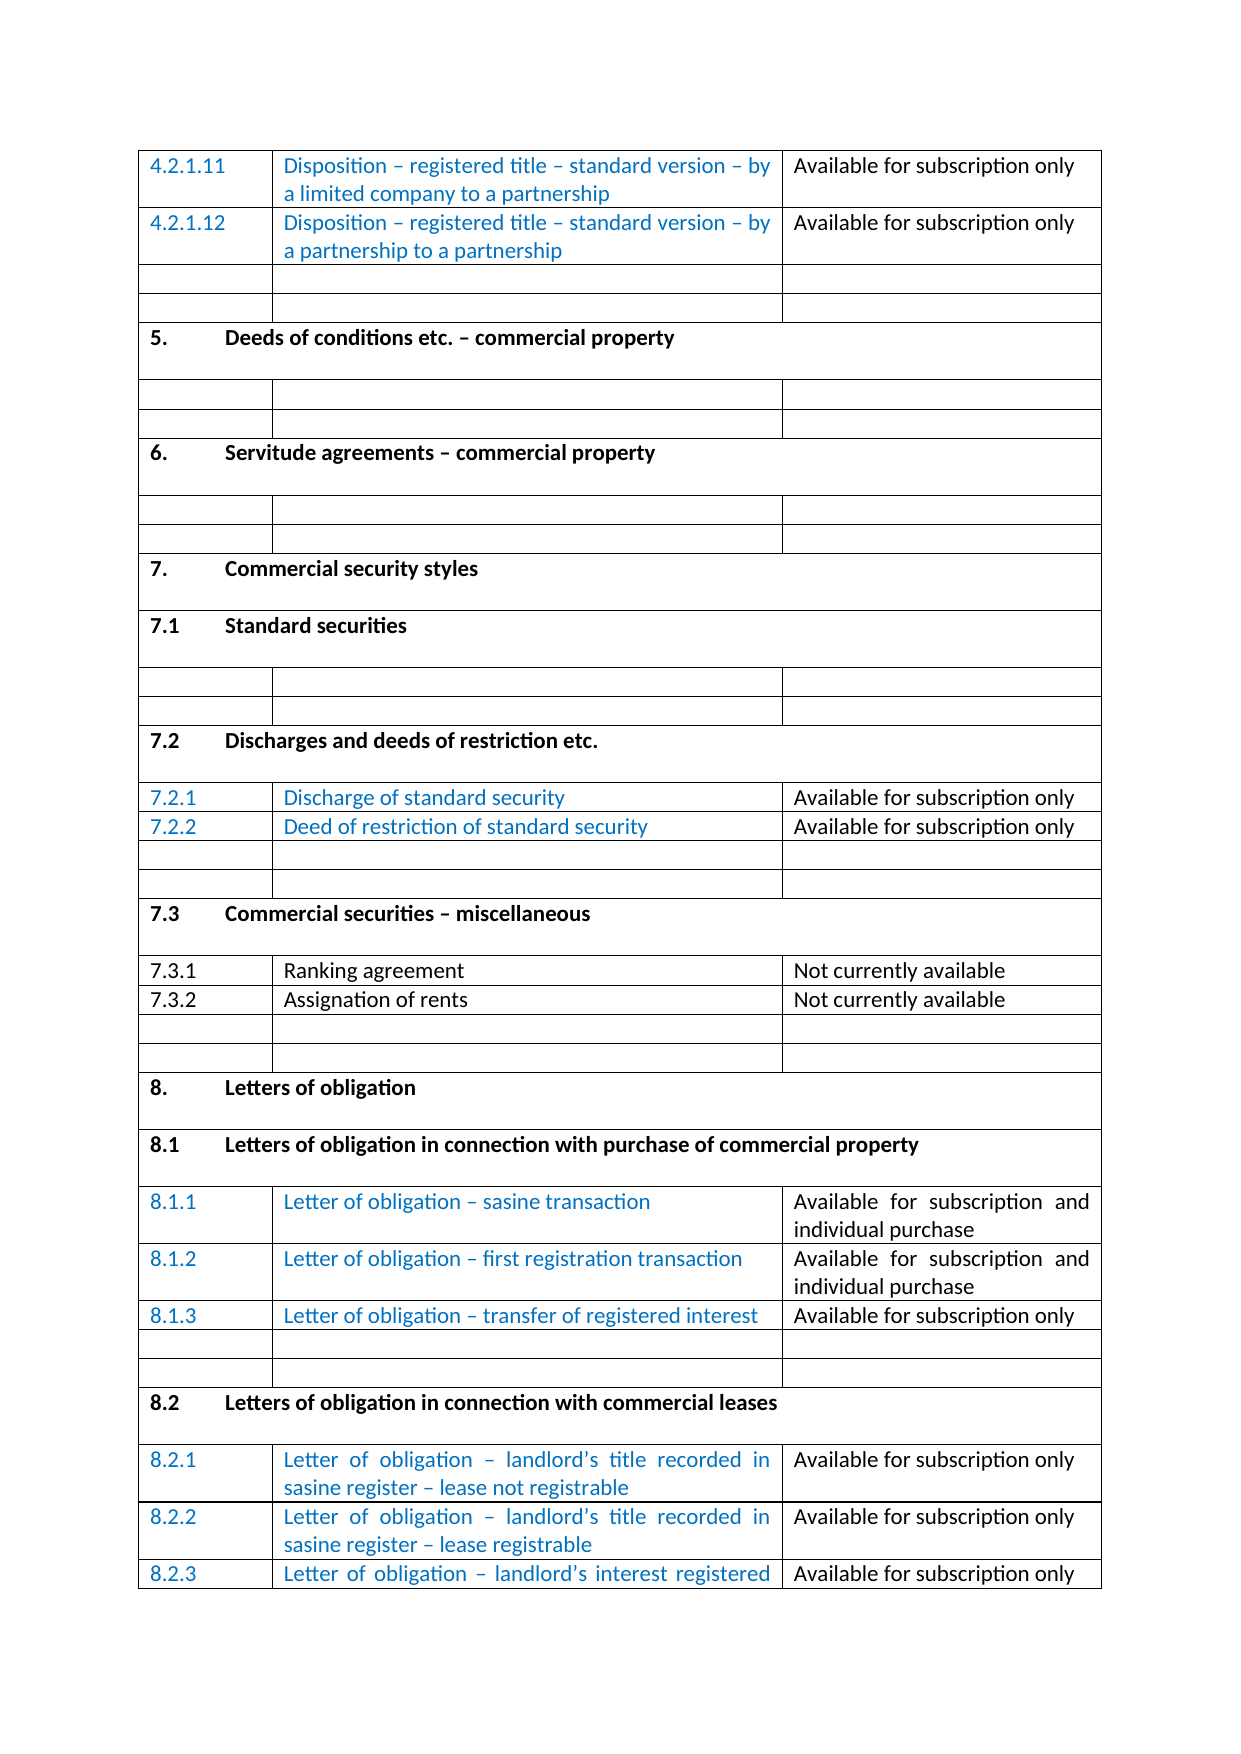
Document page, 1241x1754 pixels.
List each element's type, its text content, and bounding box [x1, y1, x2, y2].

table_cell [139, 380, 272, 408]
table_cell Letter of obligation – landlord’s title recorded in sasine register – lease registrable [273, 1503, 782, 1558]
table_cell 4.2.1.12 [139, 208, 272, 264]
table_cell 8.2.3 [139, 1560, 272, 1587]
table_cell [783, 410, 1101, 437]
table_cell [273, 265, 782, 293]
table_cell Letter of obligation – transfer of registered interest [273, 1301, 782, 1329]
table_cell Available for subscription and individual purchase [783, 1244, 1101, 1300]
table_cell 8.2.2 [139, 1503, 272, 1558]
table_cell [273, 410, 782, 437]
table_cell Available for subscription only [783, 1445, 1101, 1501]
table_cell Letter of obligation – sasine transaction [273, 1187, 782, 1243]
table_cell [783, 151, 1101, 207]
table_cell [273, 1330, 782, 1358]
table_cell [139, 1359, 272, 1387]
table_cell Disposition – registered title – standard version – by a limited company to a partnership [273, 151, 782, 207]
table_cell Letter of obligation – landlord’s title recorded in sasine register – lease not registrable [273, 1445, 782, 1501]
table_cell [783, 265, 1101, 293]
table_cell [273, 697, 782, 725]
table_cell Discharge of standard security [273, 783, 782, 811]
table_cell [783, 1330, 1101, 1358]
table_cell [783, 697, 1101, 725]
table_cell Disposition – registered title – standard version – by a partnership to a partnership [273, 208, 782, 264]
table_cell [783, 1015, 1101, 1043]
table_cell [273, 380, 782, 408]
table_cell 8.1 Letters of obligation in connection with purchase of commercial property [139, 1130, 1101, 1186]
table_cell Available for subscription and individual purchase [783, 1187, 1101, 1243]
table_cell Not currently available [783, 956, 1101, 984]
table_cell Available for subscription only [783, 1301, 1101, 1329]
table_cell [783, 1044, 1101, 1072]
table_cell 7.3 Commercial securities – miscellaneous [139, 899, 1101, 955]
table_cell [139, 294, 272, 322]
table_cell [139, 697, 272, 725]
table_cell 8. Letters of obligation [139, 1073, 1101, 1129]
table_cell [273, 1015, 782, 1043]
table_cell Deed of restriction of standard security [273, 812, 782, 840]
table_cell 7. Commercial security styles [139, 554, 1101, 610]
table_cell [139, 1044, 272, 1072]
table_cell 7.2.2 [139, 812, 272, 840]
table_cell 8.2.1 [139, 1445, 272, 1501]
table_cell [273, 525, 782, 553]
table_cell Letter of obligation – first registration transaction [273, 1244, 782, 1300]
table_cell [139, 525, 272, 553]
table_cell [139, 1015, 272, 1043]
table_cell 7.3.1 [139, 956, 272, 984]
table_cell [273, 841, 782, 869]
table_cell [783, 1359, 1101, 1387]
table_cell 5. Deeds of conditions etc. – commercial property [139, 323, 1101, 379]
table_cell [273, 496, 782, 524]
table_cell [783, 841, 1101, 869]
table_cell 7.2.1 [139, 783, 272, 811]
table_cell Available for subscription only [783, 1503, 1101, 1558]
table_cell [783, 294, 1101, 322]
table_cell 8.1.2 [139, 1244, 272, 1300]
table_cell [783, 525, 1101, 553]
table_cell [139, 870, 272, 898]
table_cell 8.1.1 [139, 1187, 272, 1243]
table_cell [139, 841, 272, 869]
table_cell 7.2 Discharges and deeds of restriction etc. [139, 726, 1101, 782]
table_cell Available for subscription only [783, 783, 1101, 811]
table_cell Assignation of rents [273, 986, 782, 1013]
table_cell [139, 668, 272, 696]
table_cell Available for subscription only [783, 812, 1101, 840]
table_cell [139, 1330, 272, 1358]
table_cell [139, 410, 272, 437]
table_cell 7.1 Standard securities [139, 611, 1101, 667]
table_cell 8.1.3 [139, 1301, 272, 1329]
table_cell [273, 1560, 782, 1587]
table_cell [273, 1044, 782, 1072]
table_cell Not currently available [783, 986, 1101, 1013]
table_cell [783, 668, 1101, 696]
table_cell [783, 496, 1101, 524]
table_cell [273, 870, 782, 898]
table_cell [139, 496, 272, 524]
table_cell Ranking agreement [273, 956, 782, 984]
table_cell [273, 668, 782, 696]
table_cell Available for subscription only [783, 208, 1101, 264]
table_cell [273, 1359, 782, 1387]
table_cell 6. Servitude agreements – commercial property [139, 439, 1101, 494]
table_cell [783, 870, 1101, 898]
table_cell 8.2 Letters of obligation in connection with commercial leases [139, 1388, 1101, 1444]
table_cell 7.3.2 [139, 986, 272, 1013]
table_cell [783, 380, 1101, 408]
table_cell 4.2.1.11 [139, 151, 272, 207]
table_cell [783, 1560, 1101, 1587]
table_cell [139, 265, 272, 293]
table_cell [273, 294, 782, 322]
